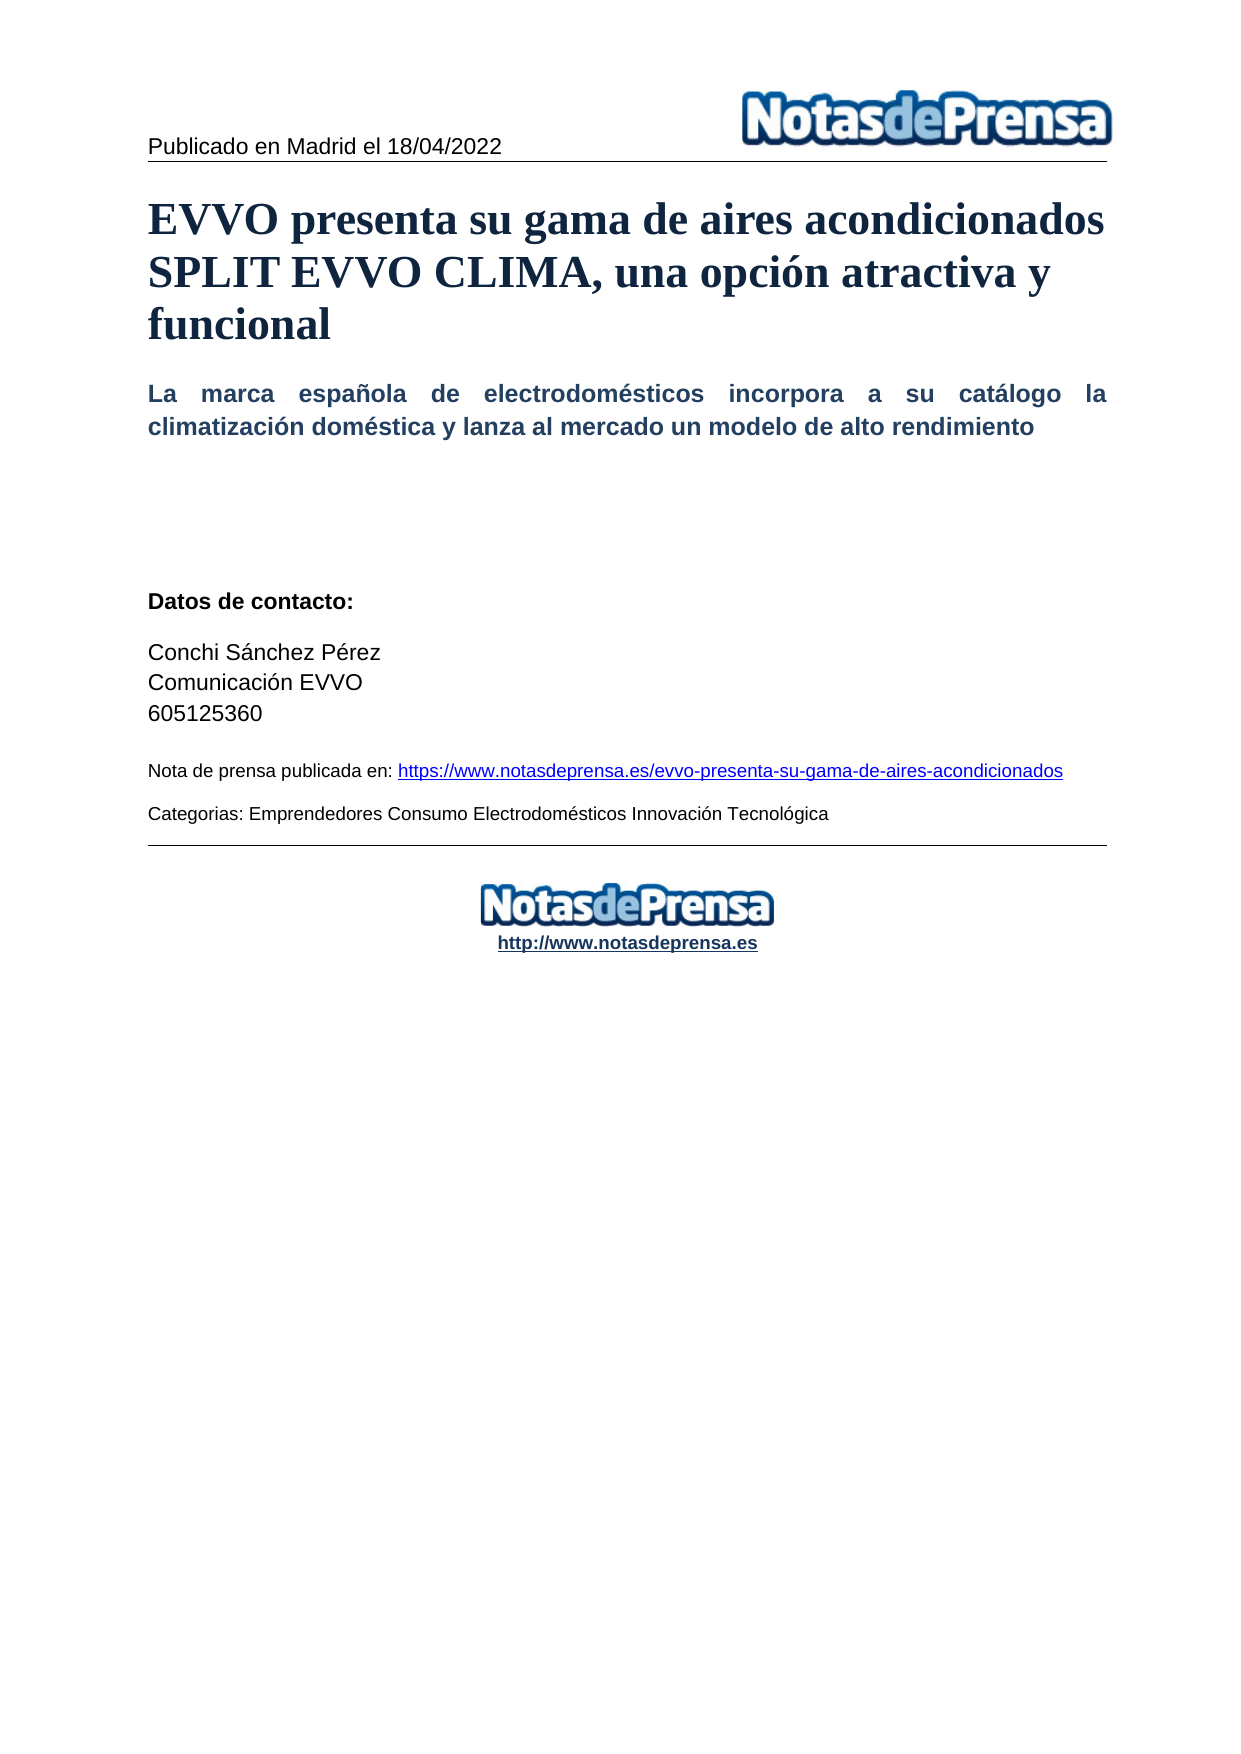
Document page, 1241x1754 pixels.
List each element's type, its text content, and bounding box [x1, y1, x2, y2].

text Categorias: Emprendedores Consumo Electrodomésticos Innovación Tecnológica [148, 802, 1107, 824]
subtitle La marca española de electrodomésticos incorpora a su catálogo la climatización doméstica y lanza al mercado un modelo de alto rendimiento [148, 379, 1107, 441]
text Publicado en Madrid el 18/04/2022 [148, 133, 1107, 161]
picture [742, 90, 1113, 148]
text Comunicación EVVO [148, 669, 1063, 696]
text 605125360 [148, 699, 1063, 726]
text Datos de contacto: [148, 588, 1107, 614]
picture [480, 882, 775, 928]
text http://www.notasdeprensa.es [148, 932, 1107, 953]
text Conchi Sánchez Pérez [148, 639, 1063, 666]
subtitle EVVO presenta su gama de aires acondicionados SPLIT EVVO CLIMA, una opción atractiva y funcional [148, 192, 1107, 350]
text Nota de prensa publicada en: https://www.notasdeprensa.es/evvo-presenta-su-gama-de-aires-acondicionados [148, 760, 1107, 782]
